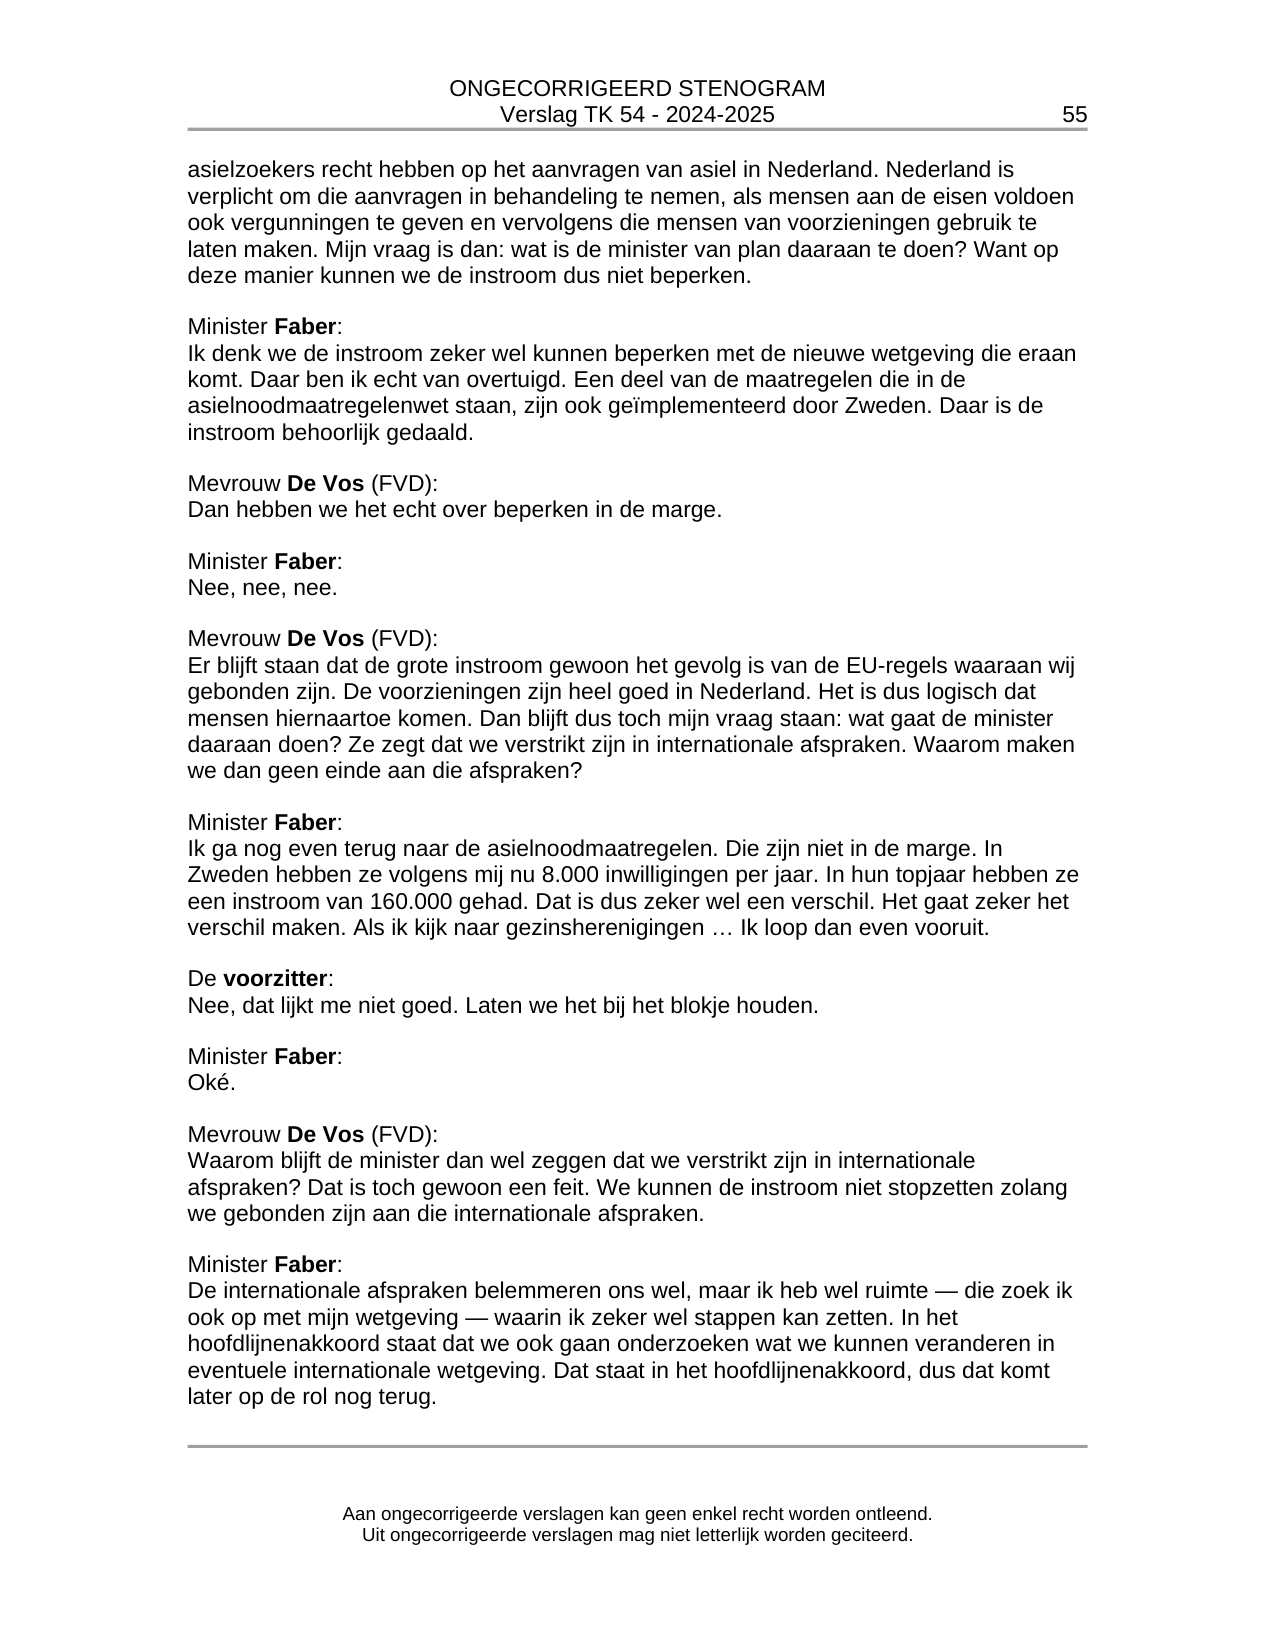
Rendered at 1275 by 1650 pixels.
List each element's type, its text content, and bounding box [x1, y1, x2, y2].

text De voorzitter: Nee, dat lijkt me niet goed. Laten we het bij het blokje houden. [187, 965, 1087, 1018]
text Minister Faber: Ik ga nog even terug naar de asielnoodmaatregelen. Die zijn niet in de marge. In Zweden hebben ze volgens mij nu 8.000 inwilligingen per jaar. In hun topjaar hebben ze een instroom van 160.000 gehad. Dat is dus zeker wel een verschil. Het gaat zeker het verschil maken. Als ik kijk naar gezinsherenigingen … Ik loop dan even vooruit. [187, 808, 1087, 940]
text Mevrouw De Vos (FVD): Waarom blijft de minister dan wel zeggen dat we verstrikt zijn in internationale afspraken? Dat is toch gewoon een feit. We kunnen de instroom niet stopzetten zolang we gebonden zijn aan die internationale afspraken. [187, 1121, 1087, 1226]
text Minister Faber: Nee, nee, nee. [187, 548, 1087, 600]
text Mevrouw De Vos (FVD): Dan hebben we het echt over beperken in de marge. [187, 470, 1087, 523]
text Minister Faber: Ik denk we de instroom zeker wel kunnen beperken met de nieuwe wetgeving die eraan komt. Daar ben ik echt van overtuigd. Een deel van de maatregelen die in de asielnoodmaatregelenwet staan, zijn ook geïmplementeerd door Zweden. Daar is de instroom behoorlijk gedaald. [187, 313, 1087, 445]
text Mevrouw De Vos (FVD): Er blijft staan dat de grote instroom gewoon het gevolg is van de EU-regels waaraan wij gebonden zijn. De voorzieningen zijn heel goed in Nederland. Het is dus logisch dat mensen hiernaartoe komen. Dan blijft dus toch mijn vraag staan: wat gaat de minister daaraan doen? Ze zegt dat we verstrikt zijn in internationale afspraken. Waarom maken we dan geen einde aan die afspraken? [187, 625, 1087, 783]
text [187, 156, 1087, 288]
text Minister Faber: De internationale afspraken belemmeren ons wel, maar ik heb wel ruimte — die zoek ik ook op met mijn wetgeving — waarin ik zeker wel stappen kan zetten. In het hoofdlijnenakkoord staat dat we ook gaan onderzoeken wat we kunnen veranderen in eventuele internationale wetgeving. Dat staat in het hoofdlijnenakkoord, dus dat komt later op de rol nog terug. [187, 1251, 1087, 1409]
text Minister Faber: Oké. [187, 1043, 1087, 1096]
